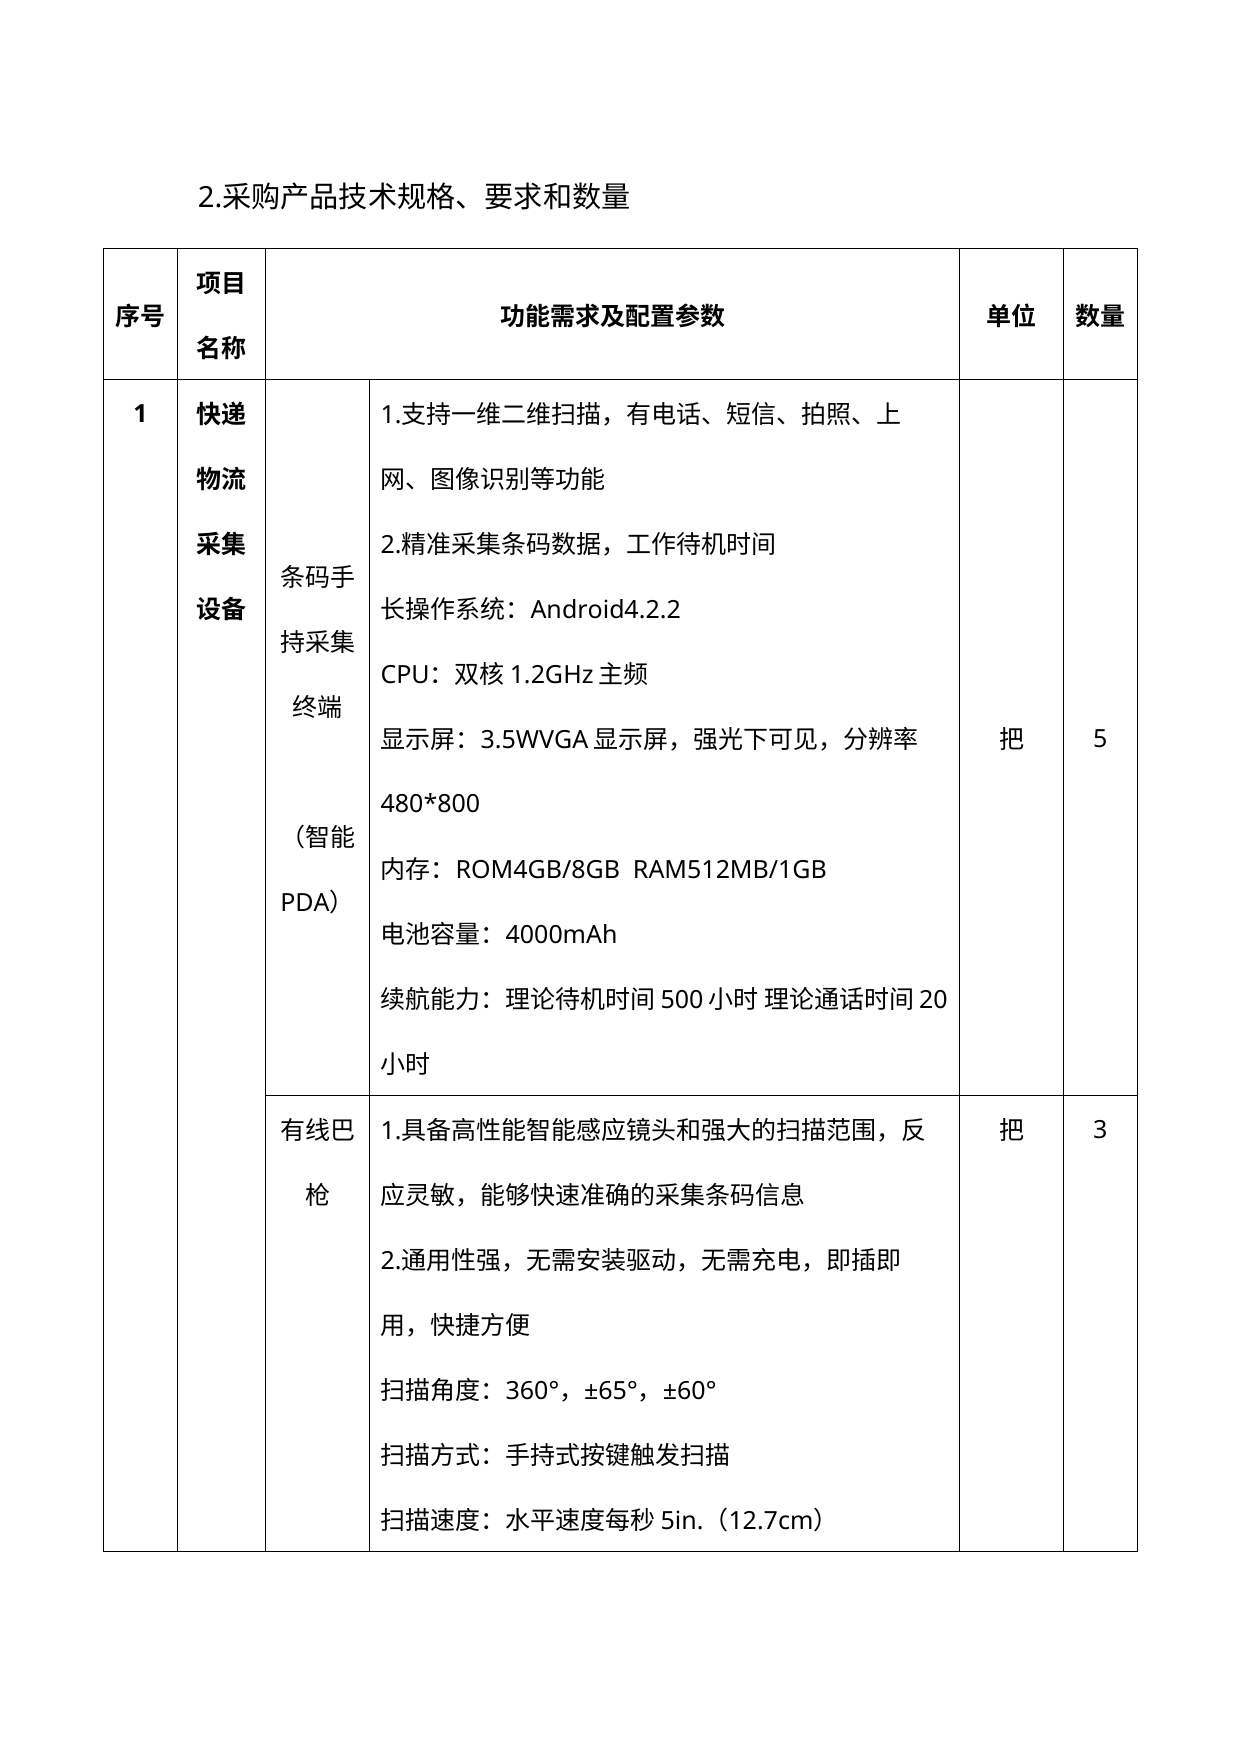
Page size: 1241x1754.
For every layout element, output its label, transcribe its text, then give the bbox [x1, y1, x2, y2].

table_cell 1 [104, 380, 177, 1551]
table_header 单位 [960, 249, 1063, 379]
table_cell 把 [960, 1096, 1063, 1551]
table_header 功能需求及配置参数 [266, 249, 959, 379]
table_header 项目名称 [178, 249, 265, 379]
table_cell 5 [1064, 380, 1137, 1095]
table_cell 条码手持采集终端 （智能PDA） [266, 380, 369, 1095]
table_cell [370, 1096, 959, 1551]
table_cell 3 [1064, 1096, 1137, 1551]
table_cell 把 [960, 380, 1063, 1095]
table_header 序号 [104, 249, 177, 379]
table_cell 1.支持一维二维扫描，有电话、短信、拍照、上网、图像识别等功能 2.精准采集条码数据，工作待机时间 长操作系统：Android4.2.2 CPU：双核1.2GHz主频 显示屏：3.5WVGA显示屏，强光下可见，分辨率480*800 内存：ROM4GB/8GB RAM512MB/1GB 电池容量：4000mAh 续航能力：理论待机时间500小时 理论通话时间20小时 [370, 380, 959, 1095]
table_cell 有线巴枪 [266, 1096, 369, 1551]
text 2.采购产品技术规格、要求和数量 [198, 162, 1092, 227]
table_cell 快递物流采集设备 [178, 380, 265, 1551]
table_header 数量 [1064, 249, 1137, 379]
